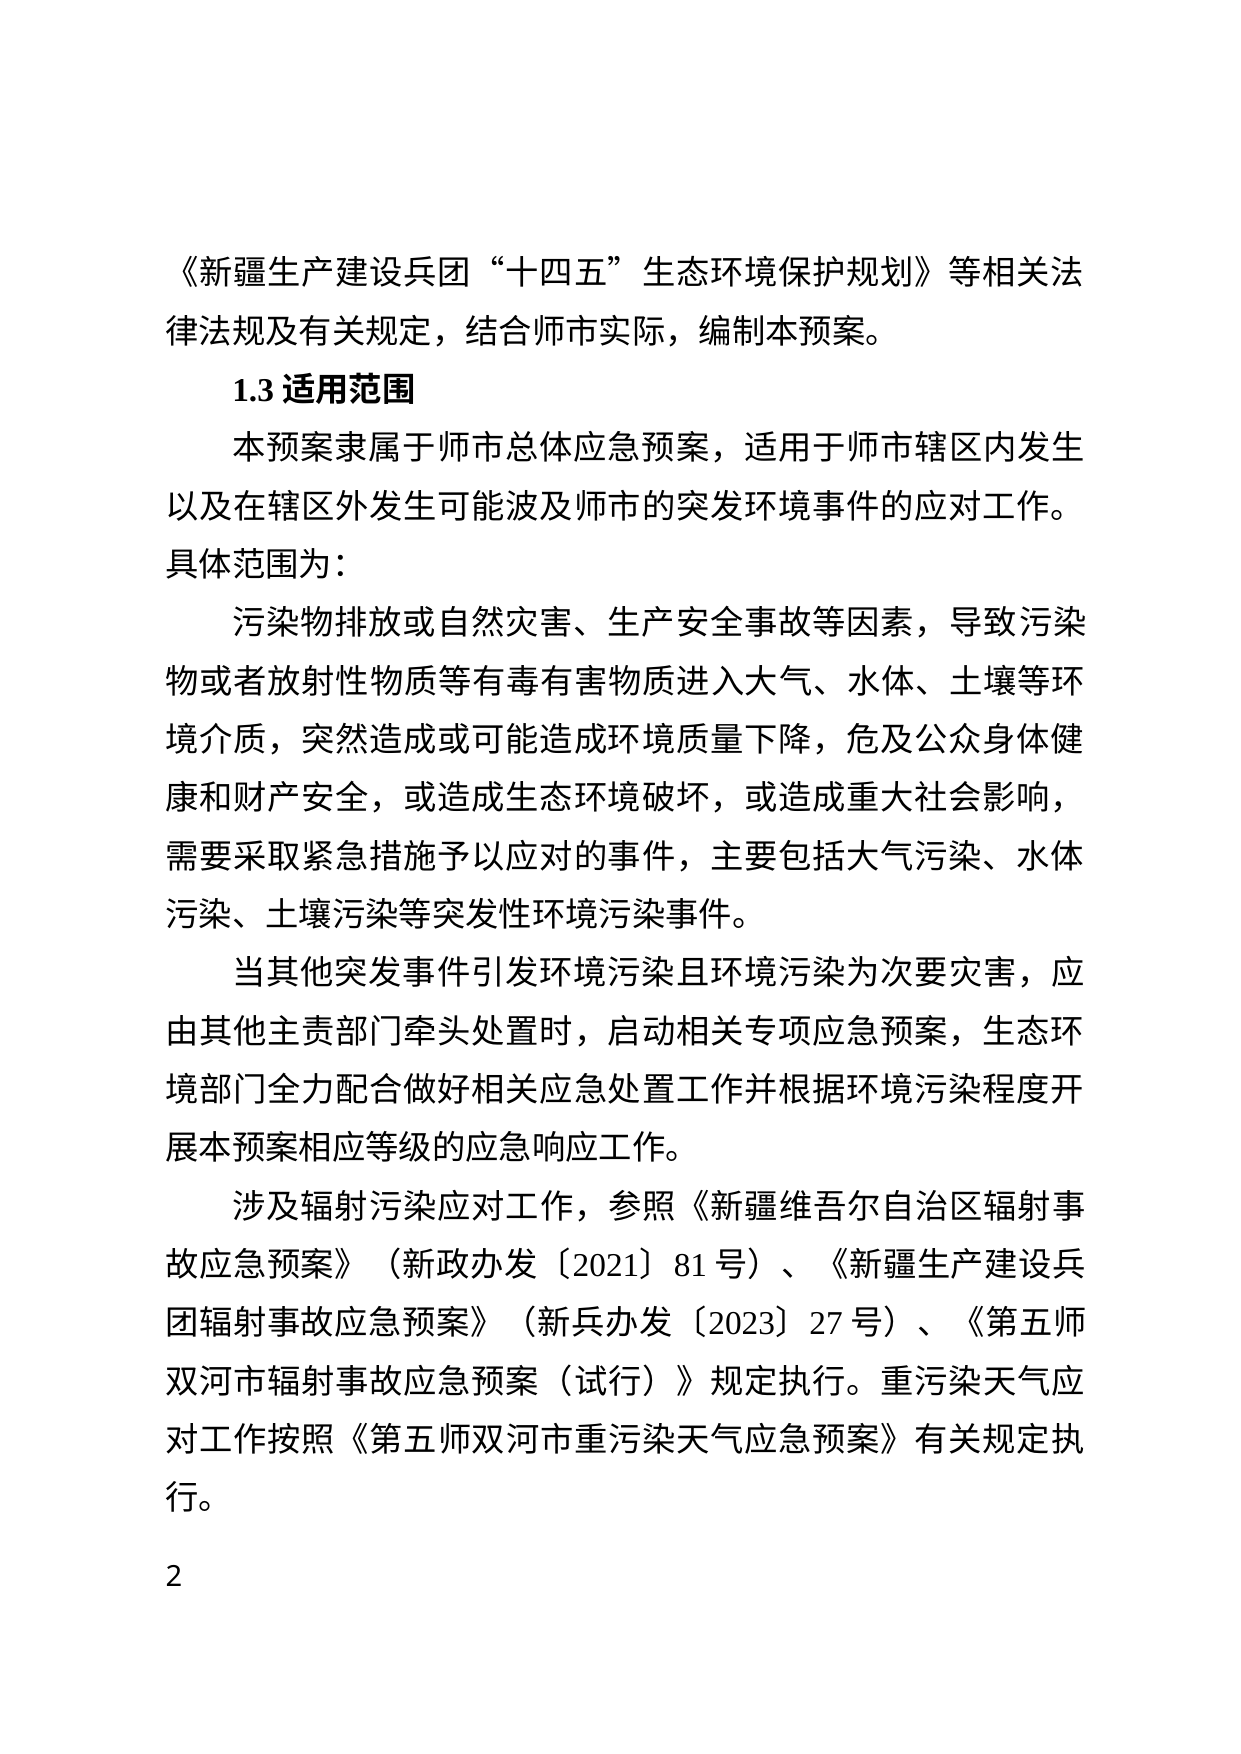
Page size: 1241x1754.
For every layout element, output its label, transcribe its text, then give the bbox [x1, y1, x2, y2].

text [165, 241, 1087, 358]
text 本预案隶属于师市总体应急预案，适用于师市辖区内发生以及在辖区外发生可能波及师市的突发环境事件的应对工作。具体范围为： [165, 416, 1087, 591]
text 污染物排放或自然灾害、生产安全事故等因素，导致污染物或者放射性物质等有毒有害物质进入大气、水体、土壤等环境介质，突然造成或可能造成环境质量下降，危及公众身体健康和财产安全，或造成生态环境破坏，或造成重大社会影响，需要采取紧急措施予以应对的事件，主要包括大气污染、水体污染、土壤污染等突发性环境污染事件。 [165, 591, 1087, 941]
subtitle 1.3 适用范围 [165, 358, 1087, 416]
text 当其他突发事件引发环境污染且环境污染为次要灾害，应由其他主责部门牵头处置时，启动相关专项应急预案，生态环境部门全力配合做好相关应急处置工作并根据环境污染程度开展本预案相应等级的应急响应工作。 [165, 941, 1087, 1174]
text 涉及辐射污染应对工作，参照《新疆维吾尔自治区辐射事故应急预案》（新政办发〔2021〕81号）、《新疆生产建设兵团辐射事故应急预案》（新兵办发〔2023〕27号）、《第五师双河市辐射事故应急预案（试行）》规定执行。重污染天气应对工作按照《第五师双河市重污染天气应急预案》有关规定执行。 [165, 1174, 1087, 1524]
